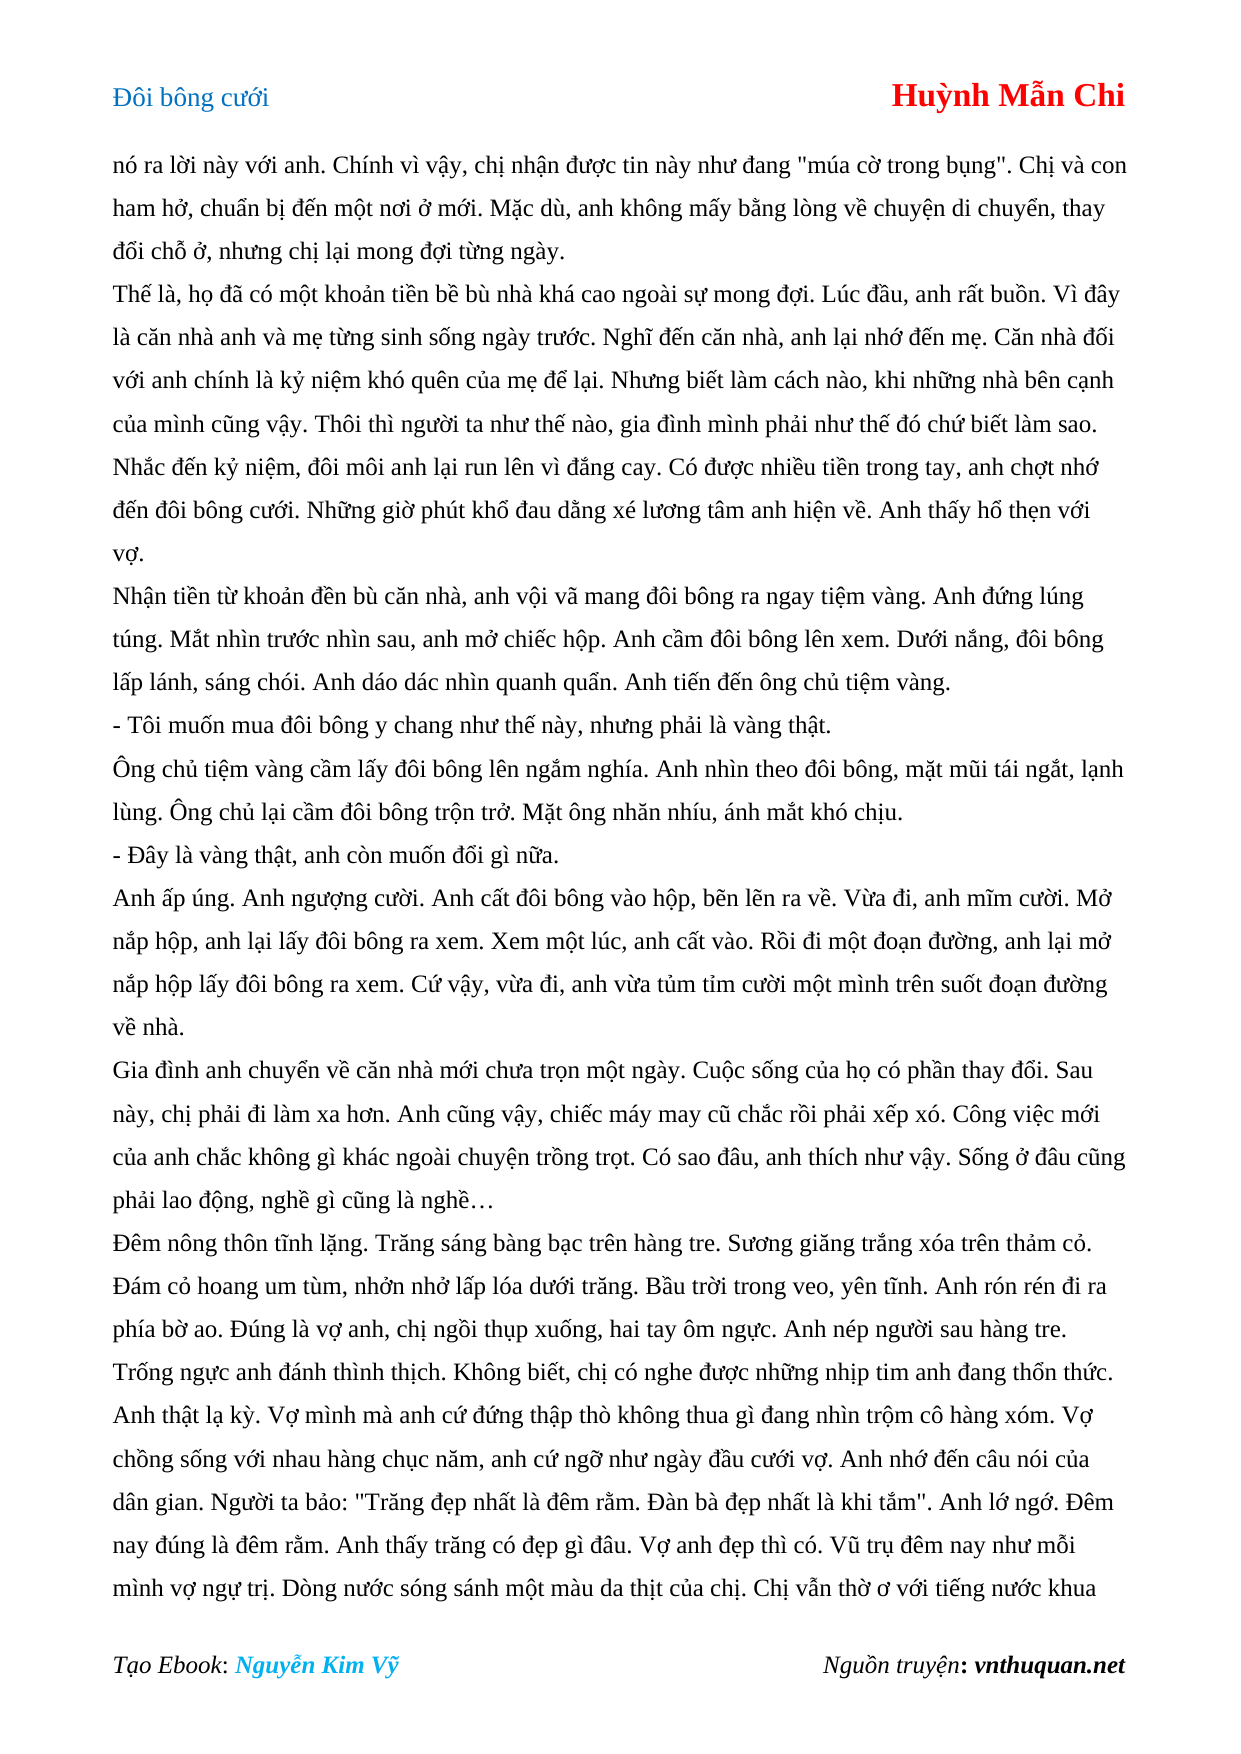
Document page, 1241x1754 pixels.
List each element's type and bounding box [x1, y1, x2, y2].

text [112, 150, 1128, 1602]
